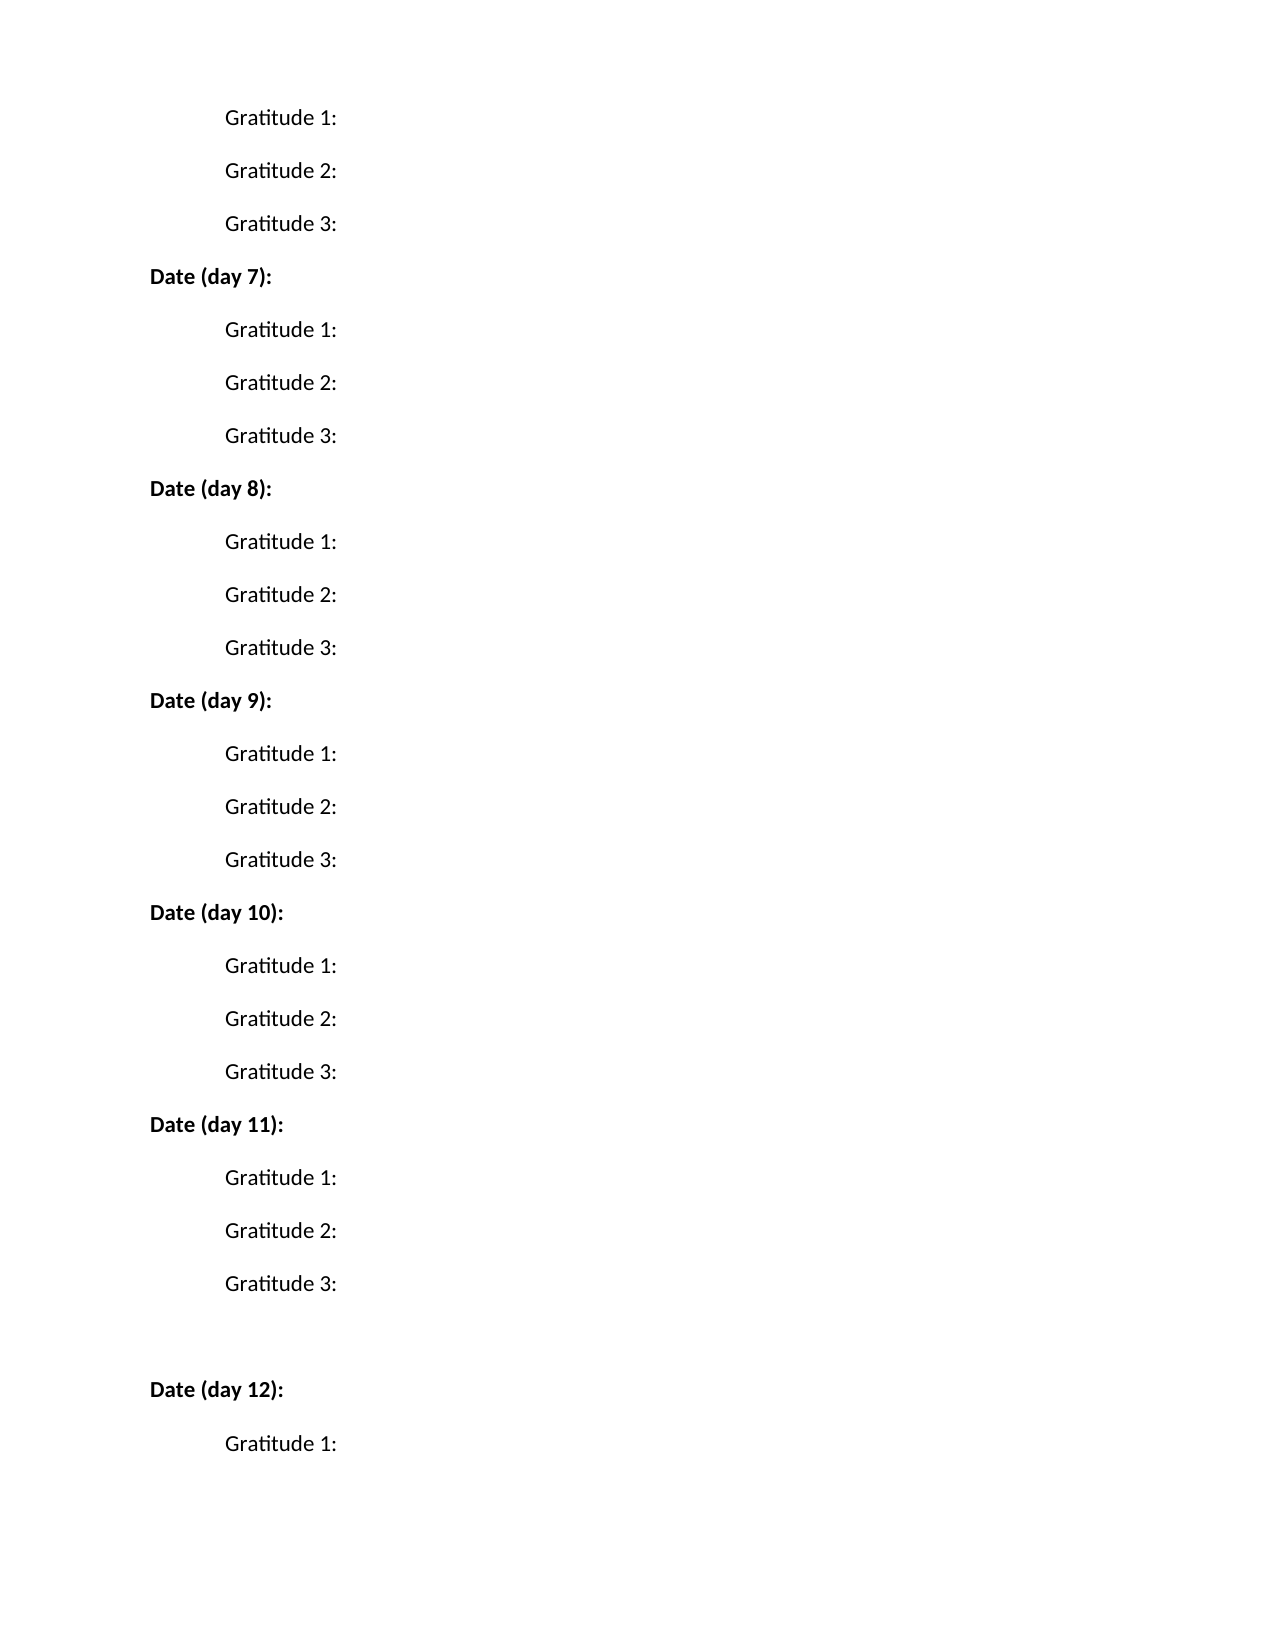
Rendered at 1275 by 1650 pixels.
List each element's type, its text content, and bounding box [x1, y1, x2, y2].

text Date (day 8): [150, 474, 1125, 502]
text Gratitude 2: [225, 156, 1125, 184]
text Gratitude 1: [225, 1163, 1125, 1192]
text Gratitude 2: [225, 1217, 1125, 1244]
text Gratitude 3: [225, 845, 1125, 873]
text Gratitude 3: [225, 421, 1125, 449]
text Date (day 11): [150, 1111, 1125, 1138]
text Gratitude 1: [225, 315, 1125, 343]
text Date (day 12): [150, 1376, 1125, 1404]
text Gratitude 1: [225, 739, 1125, 767]
text Gratitude 2: [225, 1004, 1125, 1032]
text Gratitude 1: [225, 103, 1125, 131]
text Gratitude 2: [225, 368, 1125, 396]
text Gratitude 2: [225, 580, 1125, 608]
text Gratitude 3: [225, 633, 1125, 661]
text Gratitude 1: [225, 951, 1125, 979]
text Gratitude 1: [225, 527, 1125, 555]
text Gratitude 3: [225, 1269, 1125, 1298]
text Date (day 10): [150, 898, 1125, 926]
text Date (day 7): [150, 262, 1125, 290]
text Gratitude 2: [225, 792, 1125, 820]
text Gratitude 1: [225, 1429, 1125, 1457]
text Date (day 9): [150, 686, 1125, 714]
text Gratitude 3: [225, 1057, 1125, 1086]
text Gratitude 3: [225, 209, 1125, 237]
